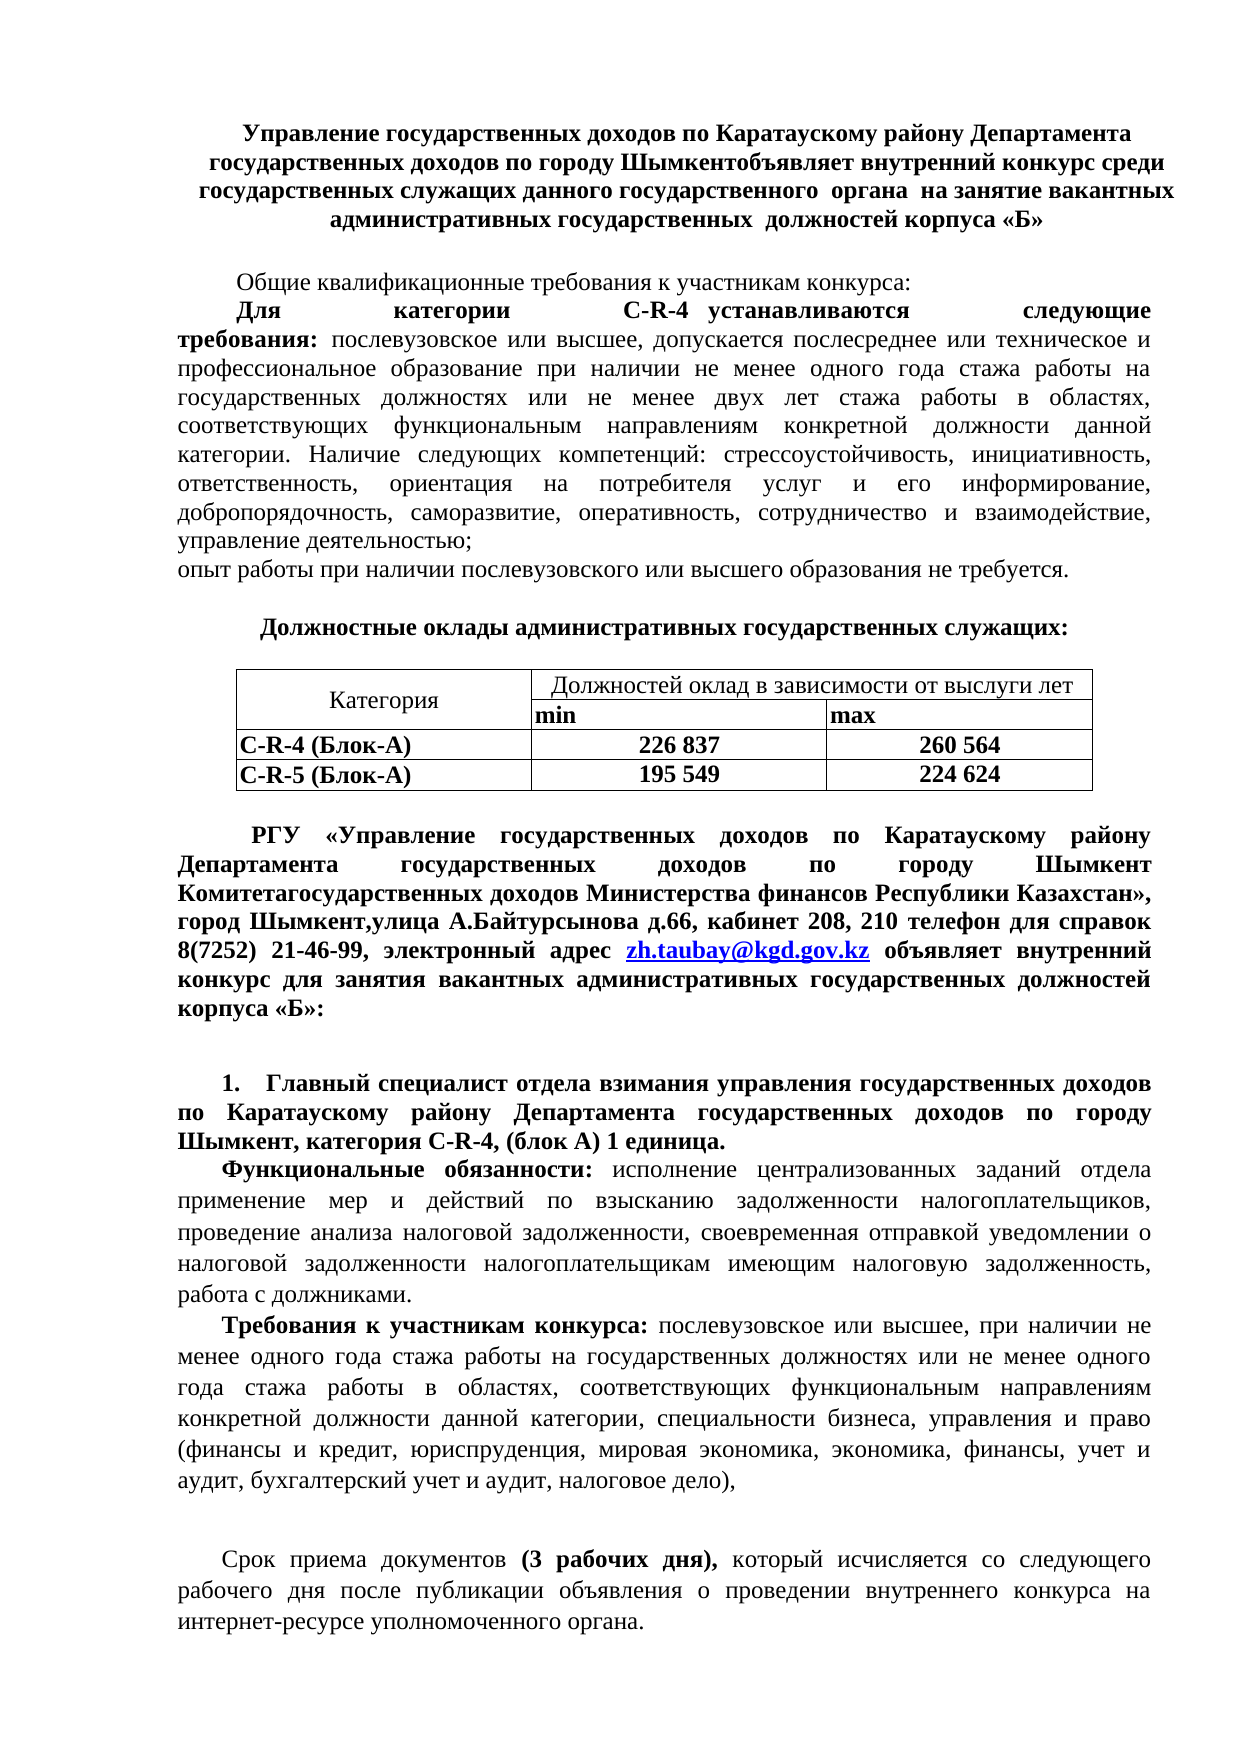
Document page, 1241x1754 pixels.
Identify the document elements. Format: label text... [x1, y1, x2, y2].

text Должностные оклады административных государственных служащих: [177, 612, 1152, 640]
text Требования к участникам конкурса: послевузовское или высшее, при наличии не менее одного года стажа работы на государственных должностях или не менее одного года стажа работы в областях, соответствующих функциональным направлениям конкретной должности данной категории, специальности бизнеса, управления и право (финансы и кредит, юриспруденция, мировая экономика, экономика, финансы, учет и аудит, бухгалтерский учет и аудит, налоговое дело), [177, 1310, 1152, 1494]
text РГУ «Управление государственных доходов по Каратаускому району Департамента государственных доходов по городу Шымкент Комитетагосударственных доходов Министерства финансов Республики Казахстан», город Шымкент,улица А.Байтурсынова д.66, кабинет 208, 210 телефон для справок 8(7252) 21-46-99, электронный адрес zh.taubay@kgd.gov.kz объявляет внутренний конкурс для занятия вакантных административных государственных должностей корпуса «Б»: [177, 820, 1152, 1021]
table_cell 260 564 [827, 730, 1092, 758]
table_header Должностей оклад в зависимости от выслуги лет [532, 670, 1092, 699]
table_cell min [532, 700, 826, 729]
text Для категории С-R-4 устанавливаются следующие требования: послевузовское или высшее, допускается послесреднее или техническое и профессиональное образование при наличии не менее одного года стажа работы на государственных должностях или не менее двух лет стажа работы в областях, соответствующих функциональным направлениям конкретной должности данной категории. Наличие следующих компетенций: стрессоустойчивость, инициативность, ответственность, ориентация на потребителя услуг и его информирование, добропорядочность, саморазвитие, оперативность, сотрудничество и взаимодействие, управление деятельностью; [177, 295, 1152, 554]
text Функциональные обязанности: исполнение централизованных заданий отдела применение мер и действий по взысканию задолженности налогоплательщиков, проведение анализа налоговой задолженности, своевременная отправкой уведомлении о налоговой задолженности налогоплательщикам имеющим налоговую задолженность, работа с должниками. [177, 1154, 1152, 1307]
text опыт работы при наличии послевузовского или высшего образования не требуется. [177, 554, 1152, 583]
table_cell С-R-4 (Блок-А) [237, 730, 531, 758]
text Управление государственных доходов по Каратаускому району Департамента государственных доходов по городу Шымкентобъявляет внутренний конкурс среди государственных служащих данного государственного органа на занятие вакантных административных государственных должностей корпуса «Б» [192, 118, 1181, 233]
table_cell max [827, 700, 1092, 729]
table_cell 195 549 [532, 760, 826, 790]
table_cell С-R-5 (Блок-А) [237, 760, 531, 790]
text Срок приема документов (3 рабочих дня), который исчисляется со следующего рабочего дня после публикации объявления о проведении внутреннего конкурса на интернет-ресурсе уполномоченного органа. [177, 1544, 1152, 1634]
table_cell 224 624 [827, 760, 1092, 790]
list Главный специалист отдела взимания управления государственных доходов по Каратаускому району Департамента государственных доходов по городу Шымкент, категория С-R-4, (блок А) 1 единица. [177, 1068, 1152, 1154]
text Общие квалификационные требования к участникам конкурса: [177, 267, 1152, 295]
table_header Категория [237, 670, 531, 729]
table_cell 226 837 [532, 730, 826, 758]
